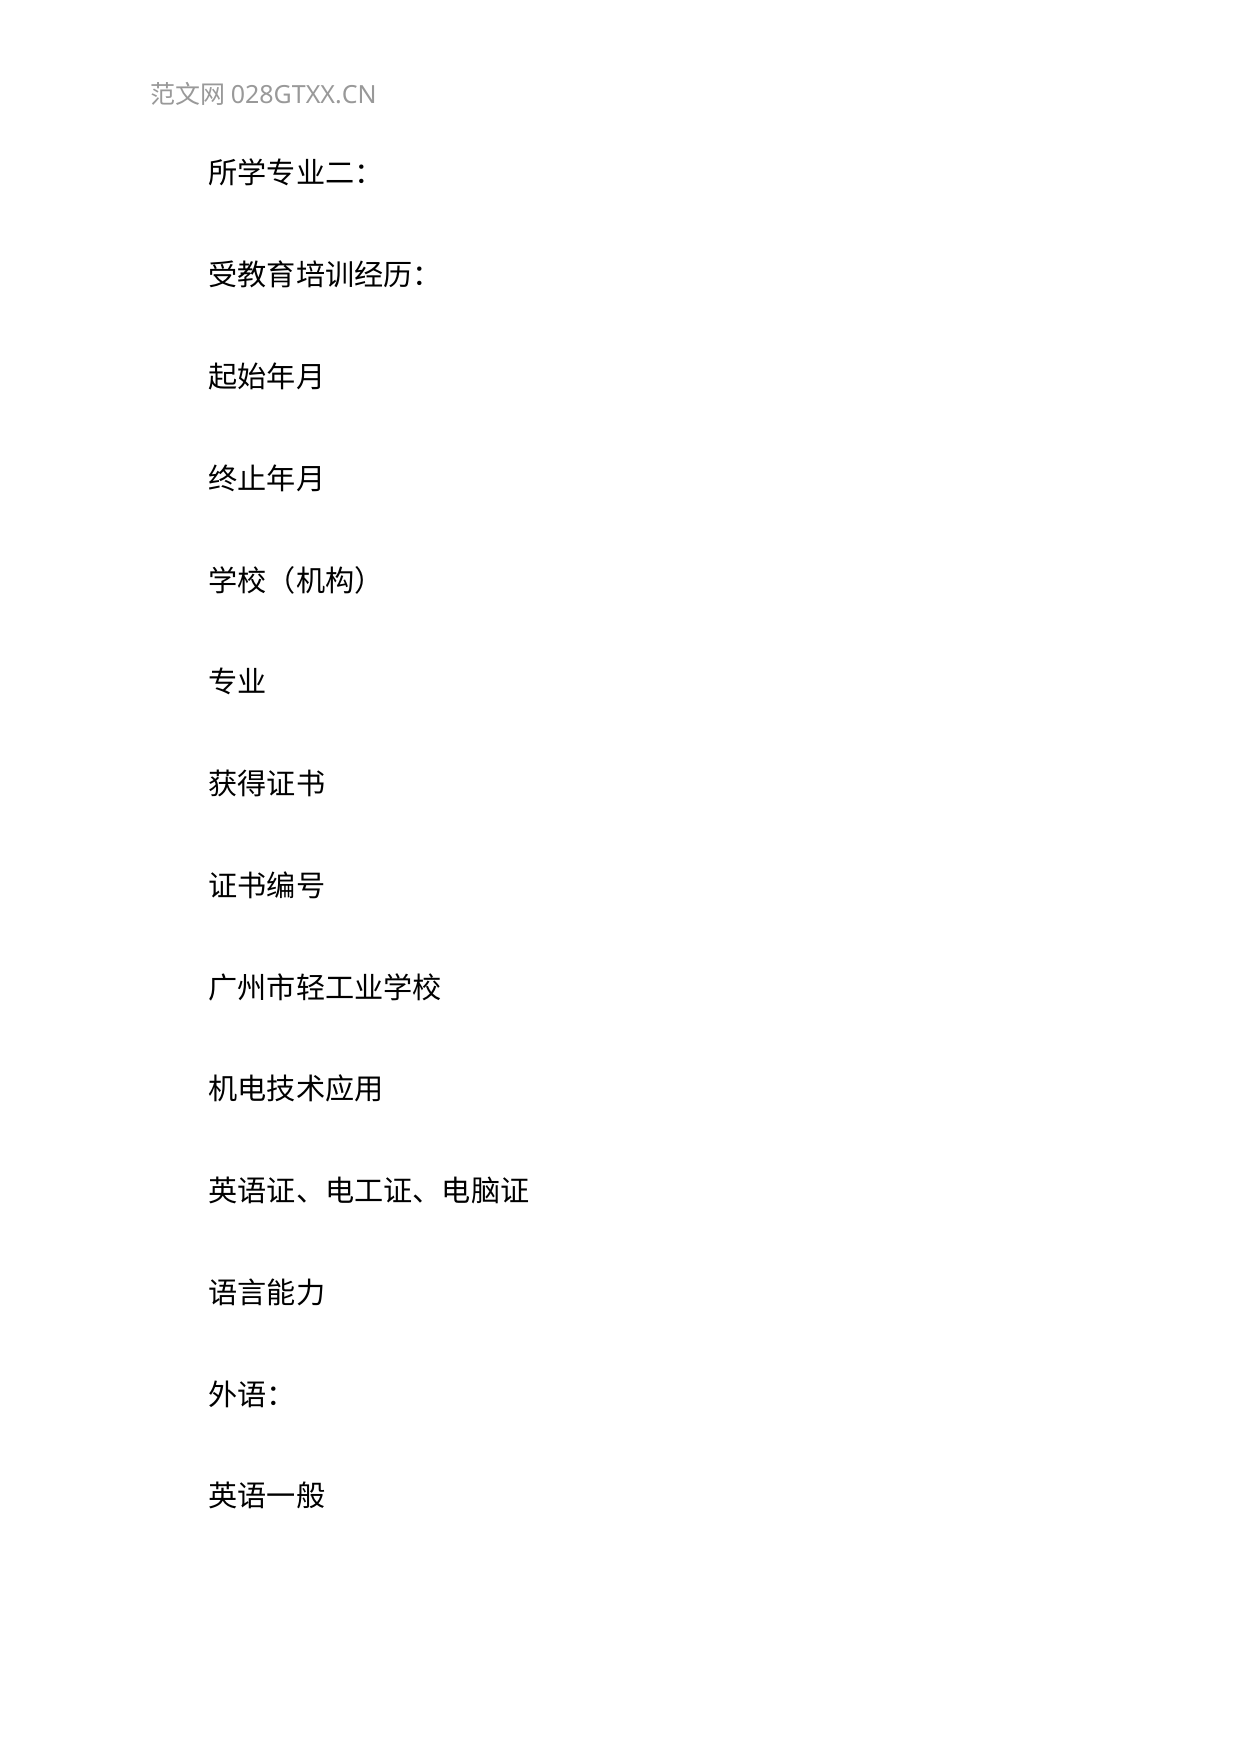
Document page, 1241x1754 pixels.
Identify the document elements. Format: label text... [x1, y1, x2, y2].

text 受教育培训经历： [150, 252, 1090, 294]
text 英语一般 [150, 1473, 1090, 1515]
text 机电技术应用 [150, 1066, 1090, 1108]
text 广州市轻工业学校 [150, 964, 1090, 1006]
text 终止年月 [150, 455, 1090, 498]
text 专业 [150, 659, 1090, 701]
text 学校（机构） [150, 557, 1090, 599]
text 语言能力 [150, 1269, 1090, 1312]
text 获得证书 [150, 761, 1090, 803]
text 证书编号 [150, 862, 1090, 905]
text 外语： [150, 1371, 1090, 1413]
text 起始年月 [150, 353, 1090, 396]
text 英语证、电工证、电脑证 [150, 1168, 1090, 1210]
text 所学专业二： [150, 150, 1090, 192]
